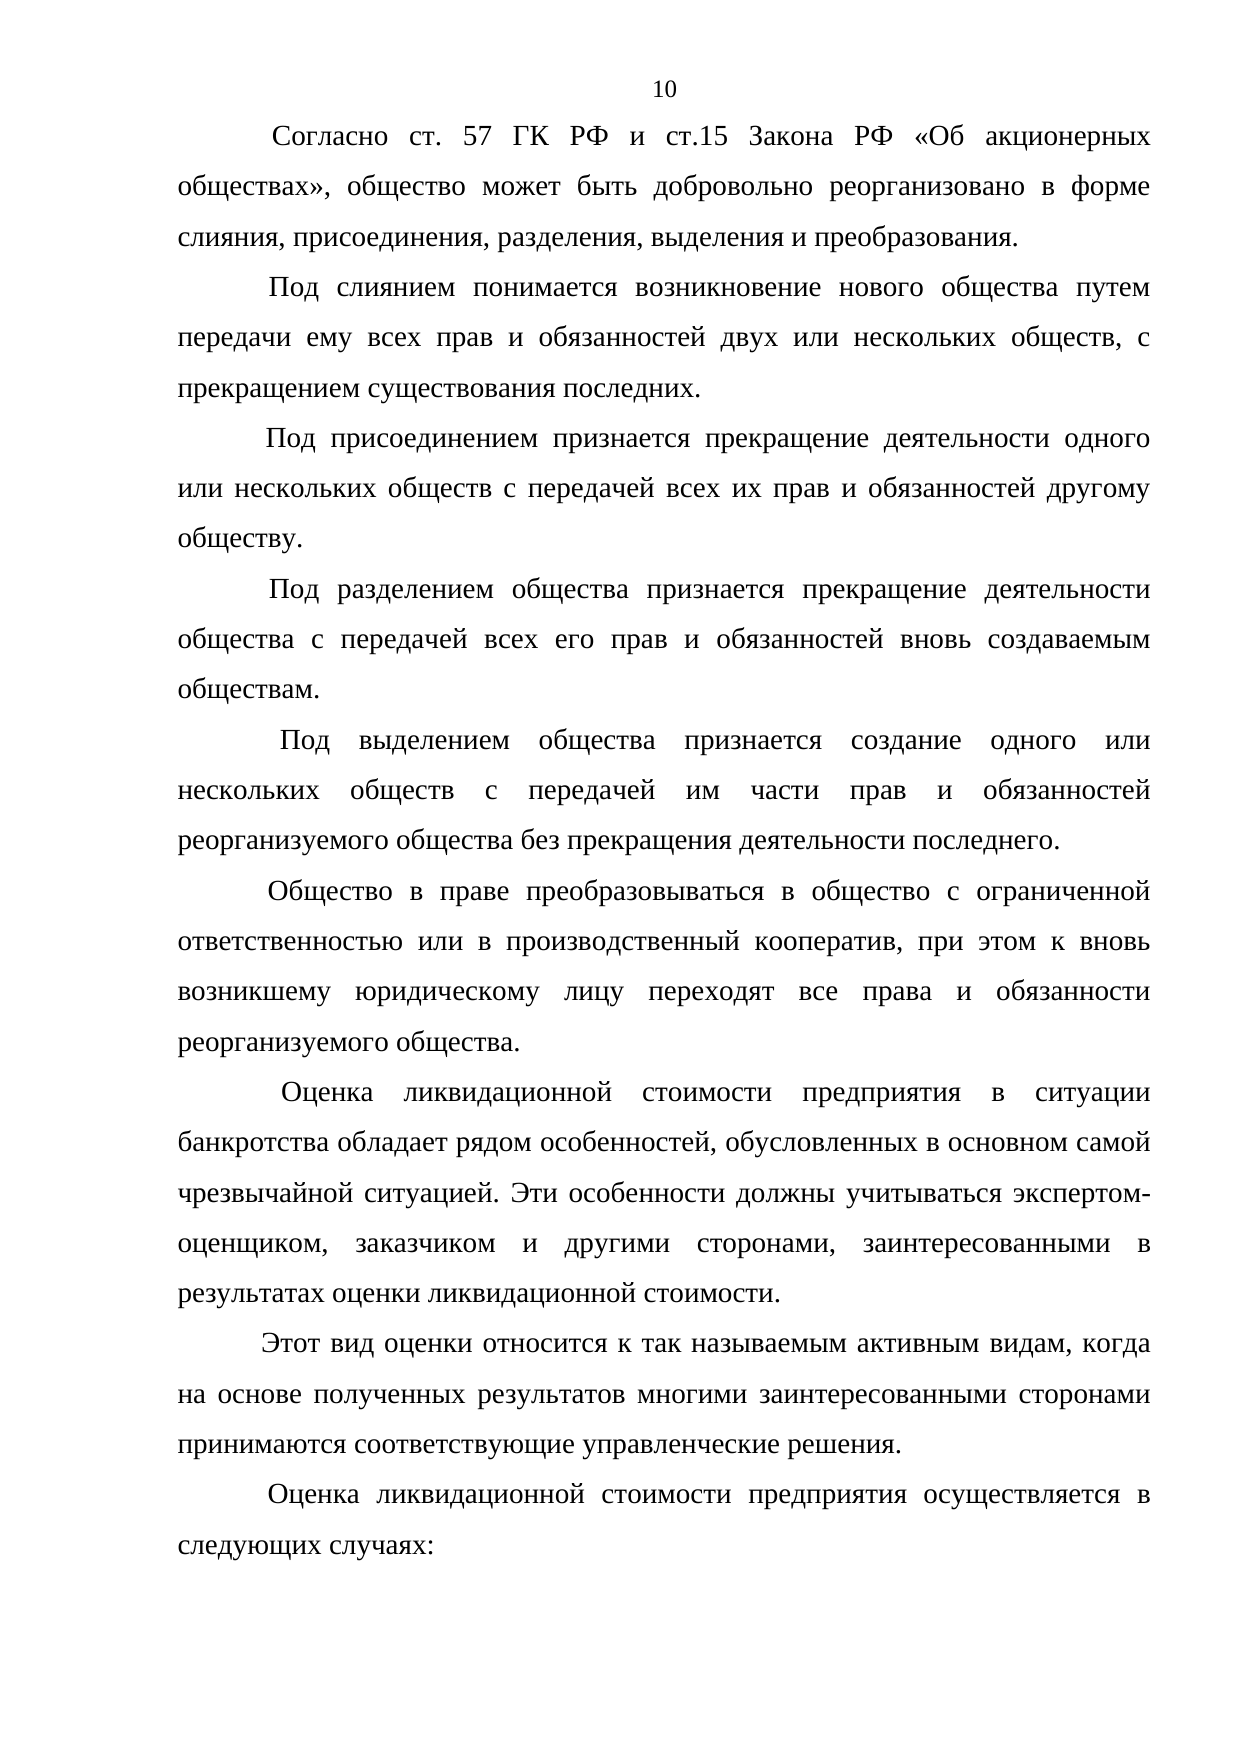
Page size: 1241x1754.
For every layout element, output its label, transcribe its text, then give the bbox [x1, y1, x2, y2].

text Оценка ликвидационной стоимости предприятия осуществляется в следующих случаях: [177, 1477, 1152, 1560]
text Общество в праве преобразовываться в общество с ограниченной ответственностью или в производственный кооператив, при этом к вновь возникшему юридическому лицу переходят все права и обязанности реорганизуемого общества. [177, 873, 1152, 1057]
text Оценка ликвидационной стоимости предприятия в ситуации банкротства обладает рядом особенностей, обусловленных в основном самой чрезвычайной ситуацией. Эти особенности должны учитываться экспертом-оценщиком, заказчиком и другими сторонами, заинтересованными в результатах оценки ликвидационной стоимости. [177, 1074, 1152, 1309]
text Этот вид оценки относится к так называемым активным видам, когда на основе полученных результатов многими заинтересованными сторонами принимаются соответствующие управленческие решения. [177, 1326, 1152, 1460]
text Под разделением общества признается прекращение деятельности общества с передачей всех его прав и обязанностей вновь создаваемым обществам. [177, 571, 1152, 705]
text Под выделением общества признается создание одного или нескольких обществ с передачей им части прав и обязанностей реорганизуемого общества без прекращения деятельности последнего. [177, 722, 1152, 856]
text Под слиянием понимается возникновение нового общества путем передачи ему всех прав и обязанностей двух или нескольких обществ, с прекращением существования последних. [177, 269, 1152, 403]
text Под присоединением признается прекращение деятельности одного или нескольких обществ с передачей всех их прав и обязанностей другому обществу. [177, 420, 1152, 554]
text Согласно ст. 57 ГК РФ и ст.15 Закона РФ «Об акционерных обществах», общество может быть добровольно реорганизовано в форме слияния, присоединения, разделения, выделения и преобразования. [177, 118, 1152, 252]
